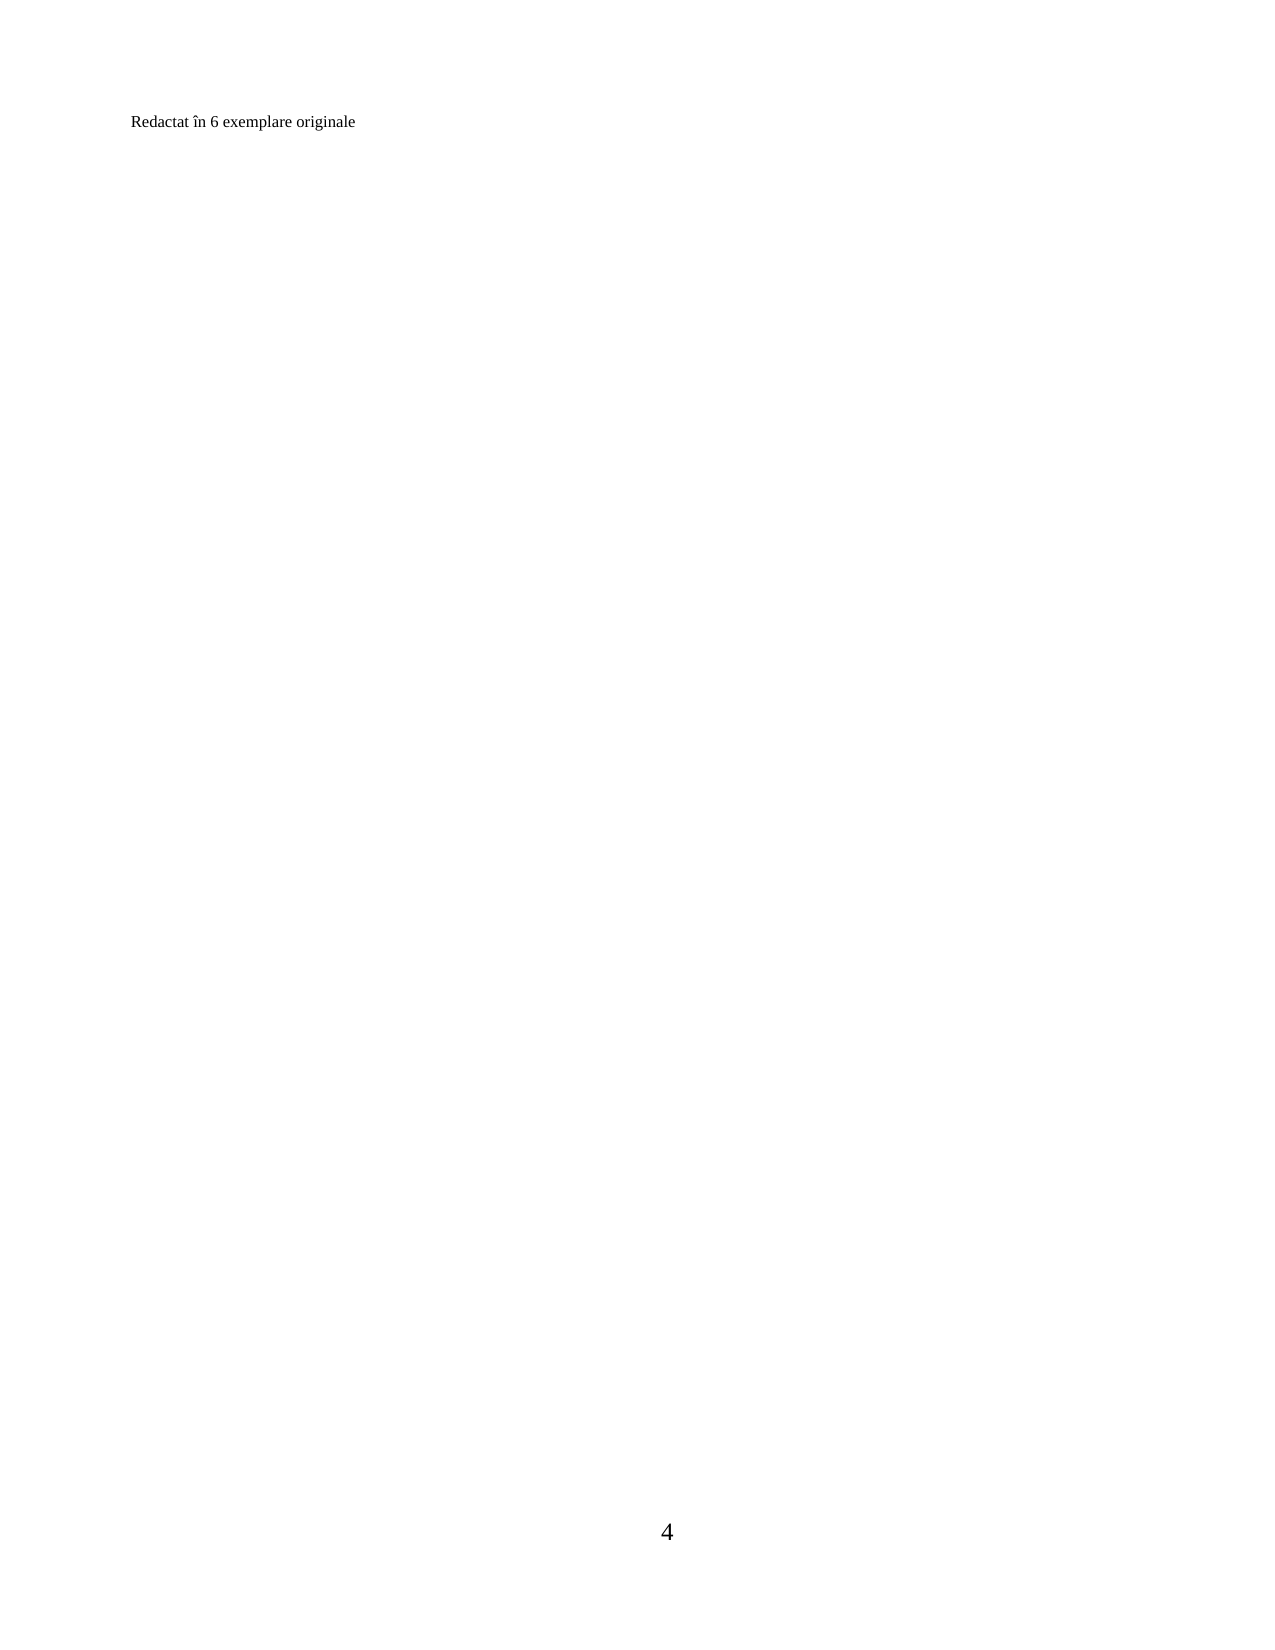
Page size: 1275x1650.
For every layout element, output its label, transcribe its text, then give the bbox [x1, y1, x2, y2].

text Redactat în 6 exemplare originale [118, 112, 1216, 131]
